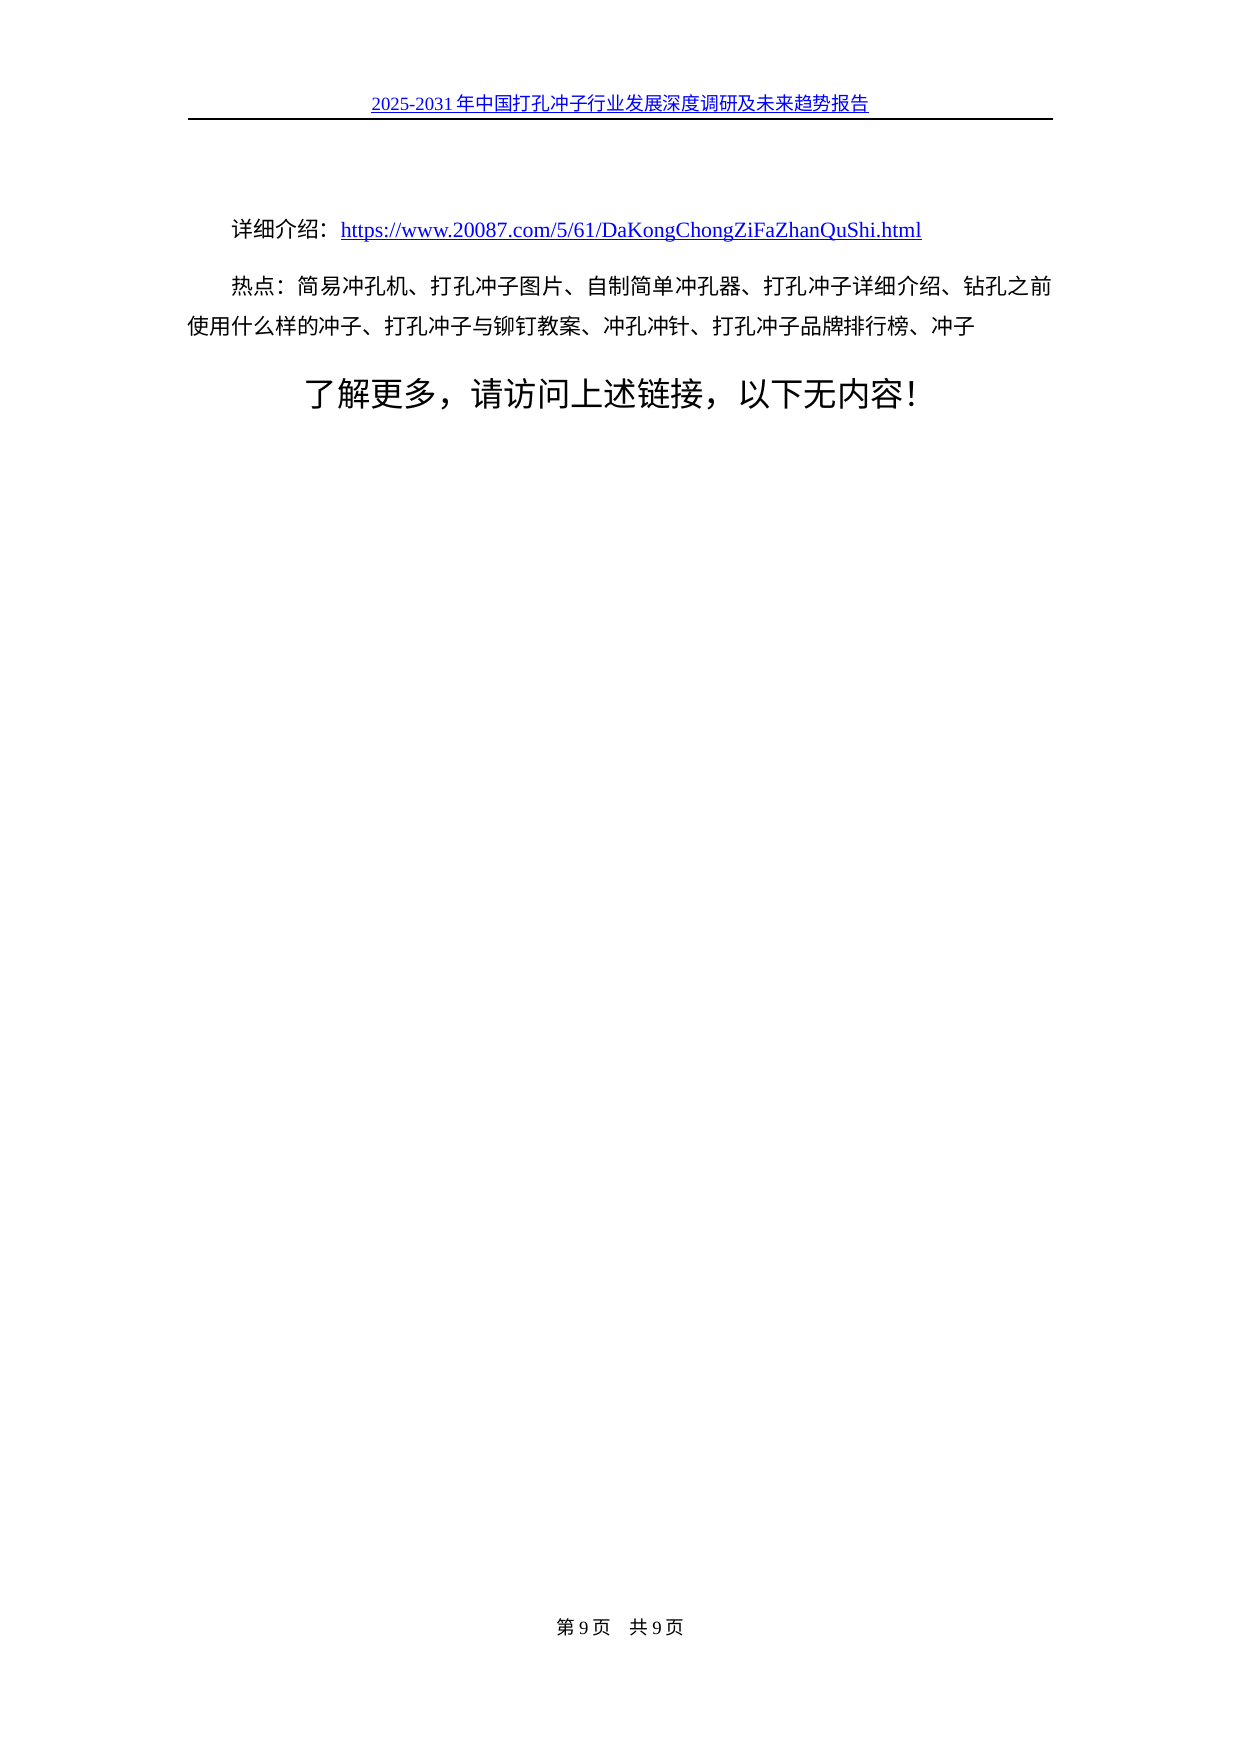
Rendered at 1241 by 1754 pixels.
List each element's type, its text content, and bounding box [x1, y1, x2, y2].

title 了解更多，请访问上述链接，以下无内容！ [187, 359, 1053, 424]
text 热点：简易冲孔机、打孔冲子图片、自制简单冲孔器、打孔冲子详细介绍、钻孔之前使用什么样的冲子、打孔冲子与铆钉教案、冲孔冲针、打孔冲子品牌排行榜、冲子 [187, 268, 1053, 341]
text 详细介绍：https://www.20087.com/5/61/DaKongChongZiFaZhanQuShi.html [187, 212, 1053, 244]
